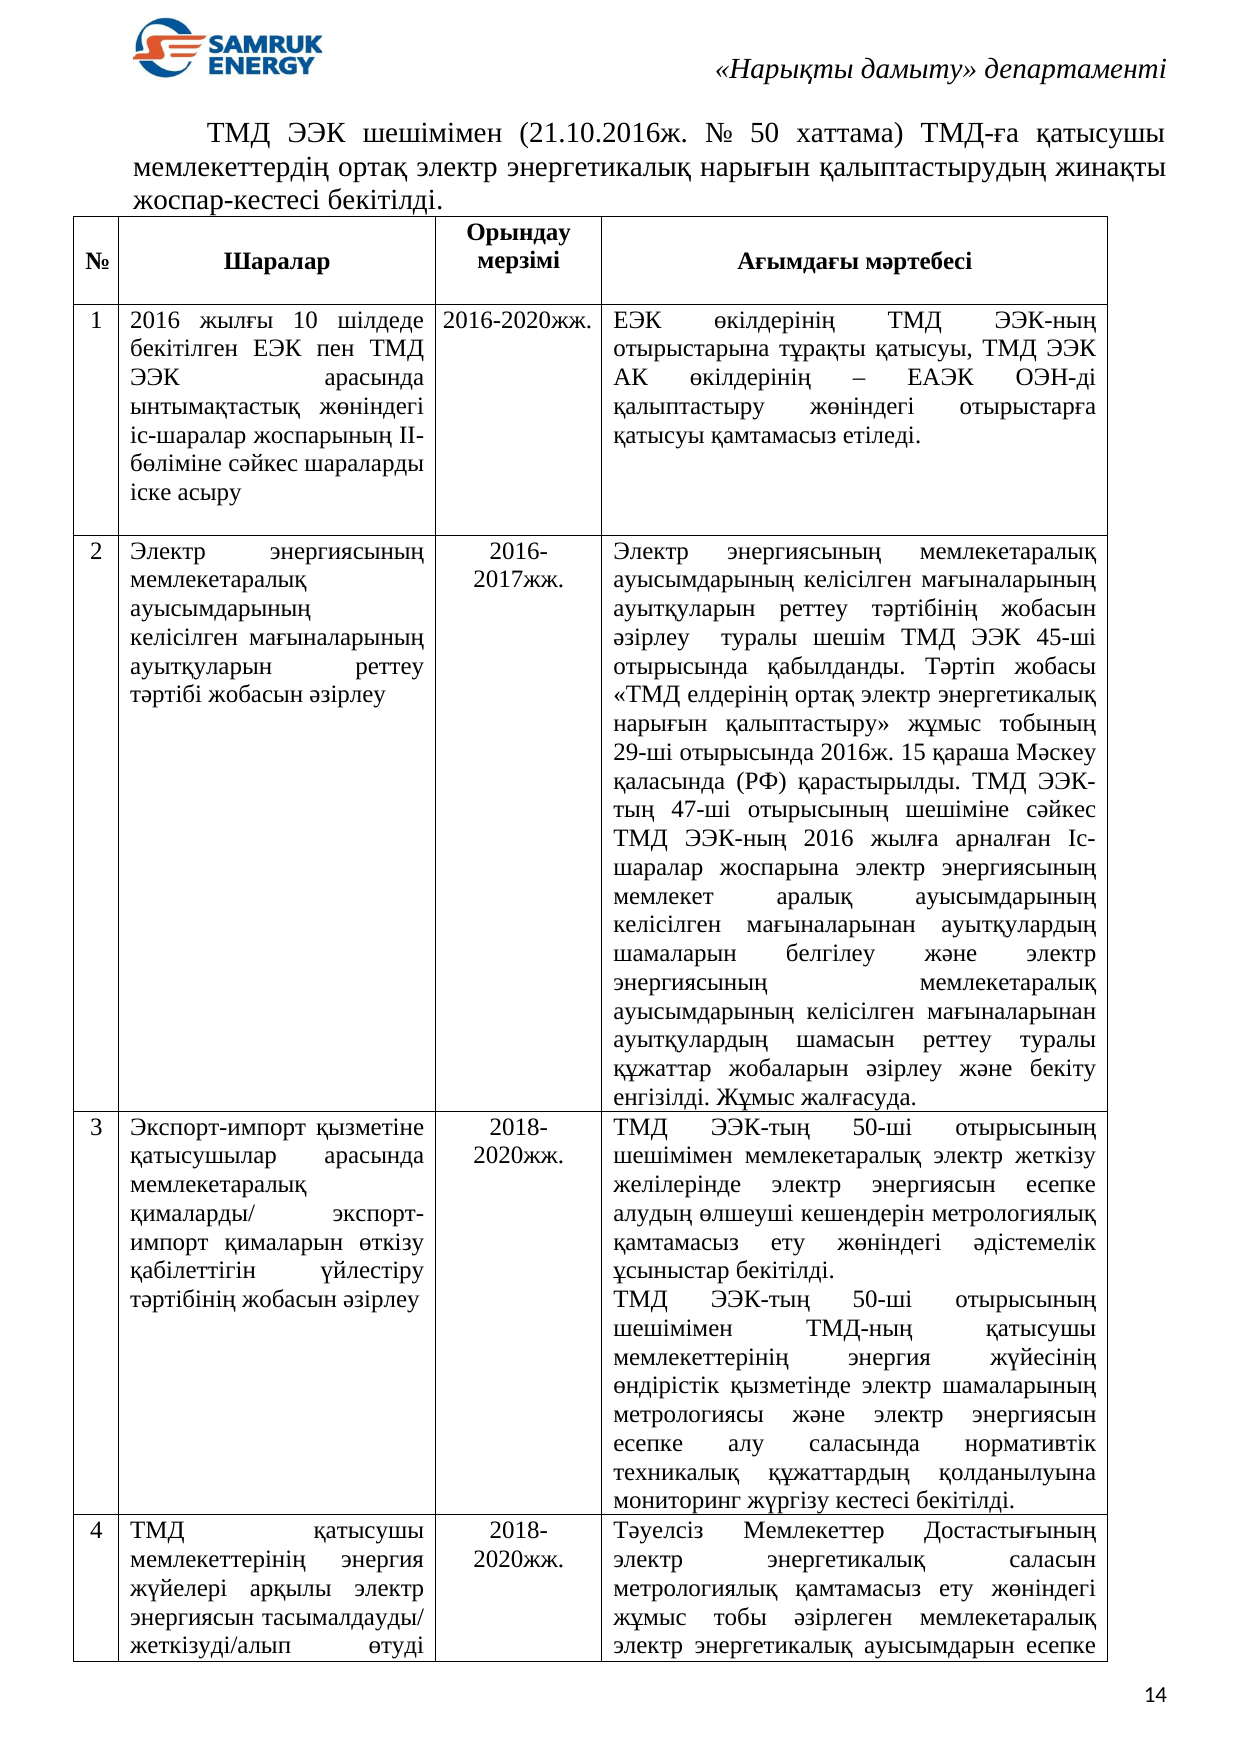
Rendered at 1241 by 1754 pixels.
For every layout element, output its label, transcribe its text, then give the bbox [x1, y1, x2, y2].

table_cell ЕЭК өкілдерінің ТМД ЭЭК-ның отырыстарына тұрақты қатысуы, ТМД ЭЭК АК өкілдерінің – ЕАЭК ОЭН-ді қалыптастыру жөніндегі отырыстарға қатысуы қамтамасыз етіледі. [602, 305, 1107, 535]
table_header Шаралар [119, 217, 435, 304]
table_cell 1 [74, 305, 118, 535]
table_header Орындау мерзімі [436, 217, 601, 304]
table_cell 2016-2020жж. [436, 305, 601, 535]
text ТМД ЭЭК шешімімен (21.10.2016ж. № 50 хаттама) ТМД-ға қатысушы мемлекеттердің ортақ электр энергетикалық нарығын қалыптастырудың жинақты жоспар-кестесі бекітілді. [133, 115, 1167, 216]
table_header Ағымдағы мәртебесі [602, 217, 1107, 304]
table_cell Экспорт-импорт қызметіне қатысушылар арасында мемлекетаралық қималарды/ экспорт-импорт қималарын өткізу қабілеттігін үйлестіру тәртібінің жобасын әзірлеу [119, 1112, 435, 1514]
table_cell 2016-2017жж. [436, 536, 601, 1111]
table_cell Электр энергиясының мемлекетаралық ауысымдарының келісілген мағыналарының ауытқуларын реттеу тәртібінің жобасын әзірлеу туралы шешім ТМД ЭЭК 45-ші отырысында қабылданды. Тәртіп жобасы «ТМД елдерінің ортақ электр энергетикалық нарығын қалыптастыру» жұмыс тобының 29-ші отырысында 2016ж. 15 қараша Мәскеу қаласында (РФ) қарастырылды. ТМД ЭЭК-тың 47-ші отырысының шешіміне сәйкес ТМД ЭЭК-ның 2016 жылға арналған Іс-шаралар жоспарына электр энергиясының мемлекет аралық ауысымдарының келісілген мағыналарынан ауытқулардың шамаларын белгілеу және электр энергиясының мемлекетаралық ауысымдарының келісілген мағыналарынан ауытқулардың шамасын реттеу туралы құжаттар жобаларын әзірлеу және бекіту енгізілді. Жұмыс жалғасуда. [602, 536, 1107, 1111]
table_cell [602, 1515, 1107, 1661]
table_cell 3 [74, 1112, 118, 1514]
picture [132, 17, 323, 82]
table_cell Электр энергиясының мемлекетаралық ауысымдарының келісілген мағыналарының ауытқуларын реттеу тәртібі жобасын әзірлеу [119, 536, 435, 1111]
table_cell 4 [74, 1515, 118, 1661]
table_cell 2018-2020жж. [436, 1112, 601, 1514]
table_cell 2016 жылғы 10 шілдеде бекітілген ЕЭК пен ТМД ЭЭК арасында ынтымақтастық жөніндегі іс-шаралар жоспарының ІІ-бөліміне сәйкес шараларды іске асыру [119, 305, 435, 535]
table_cell 2018-2020жж. [436, 1515, 601, 1661]
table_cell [119, 1515, 435, 1661]
table_header № [74, 217, 118, 304]
table_cell ТМД ЭЭК-тың 50-ші отырысының шешімімен мемлекетаралық электр жеткізу желілерінде электр энергиясын есепке алудың өлшеуші кешендерін метрологиялық қамтамасыз ету жөніндегі әдістемелік ұсыныстар бекітілді. ТМД ЭЭК-тың 50-ші отырысының шешімімен ТМД-ның қатысушы мемлекеттерінің энергия жүйесінің өндірістік қызметінде электр шамаларының метрологиясы және электр энергиясын есепке алу саласында нормативтік техникалық құжаттардың қолданылуына мониторинг жүргізу кестесі бекітілді. [602, 1112, 1107, 1514]
table_cell 2 [74, 536, 118, 1111]
